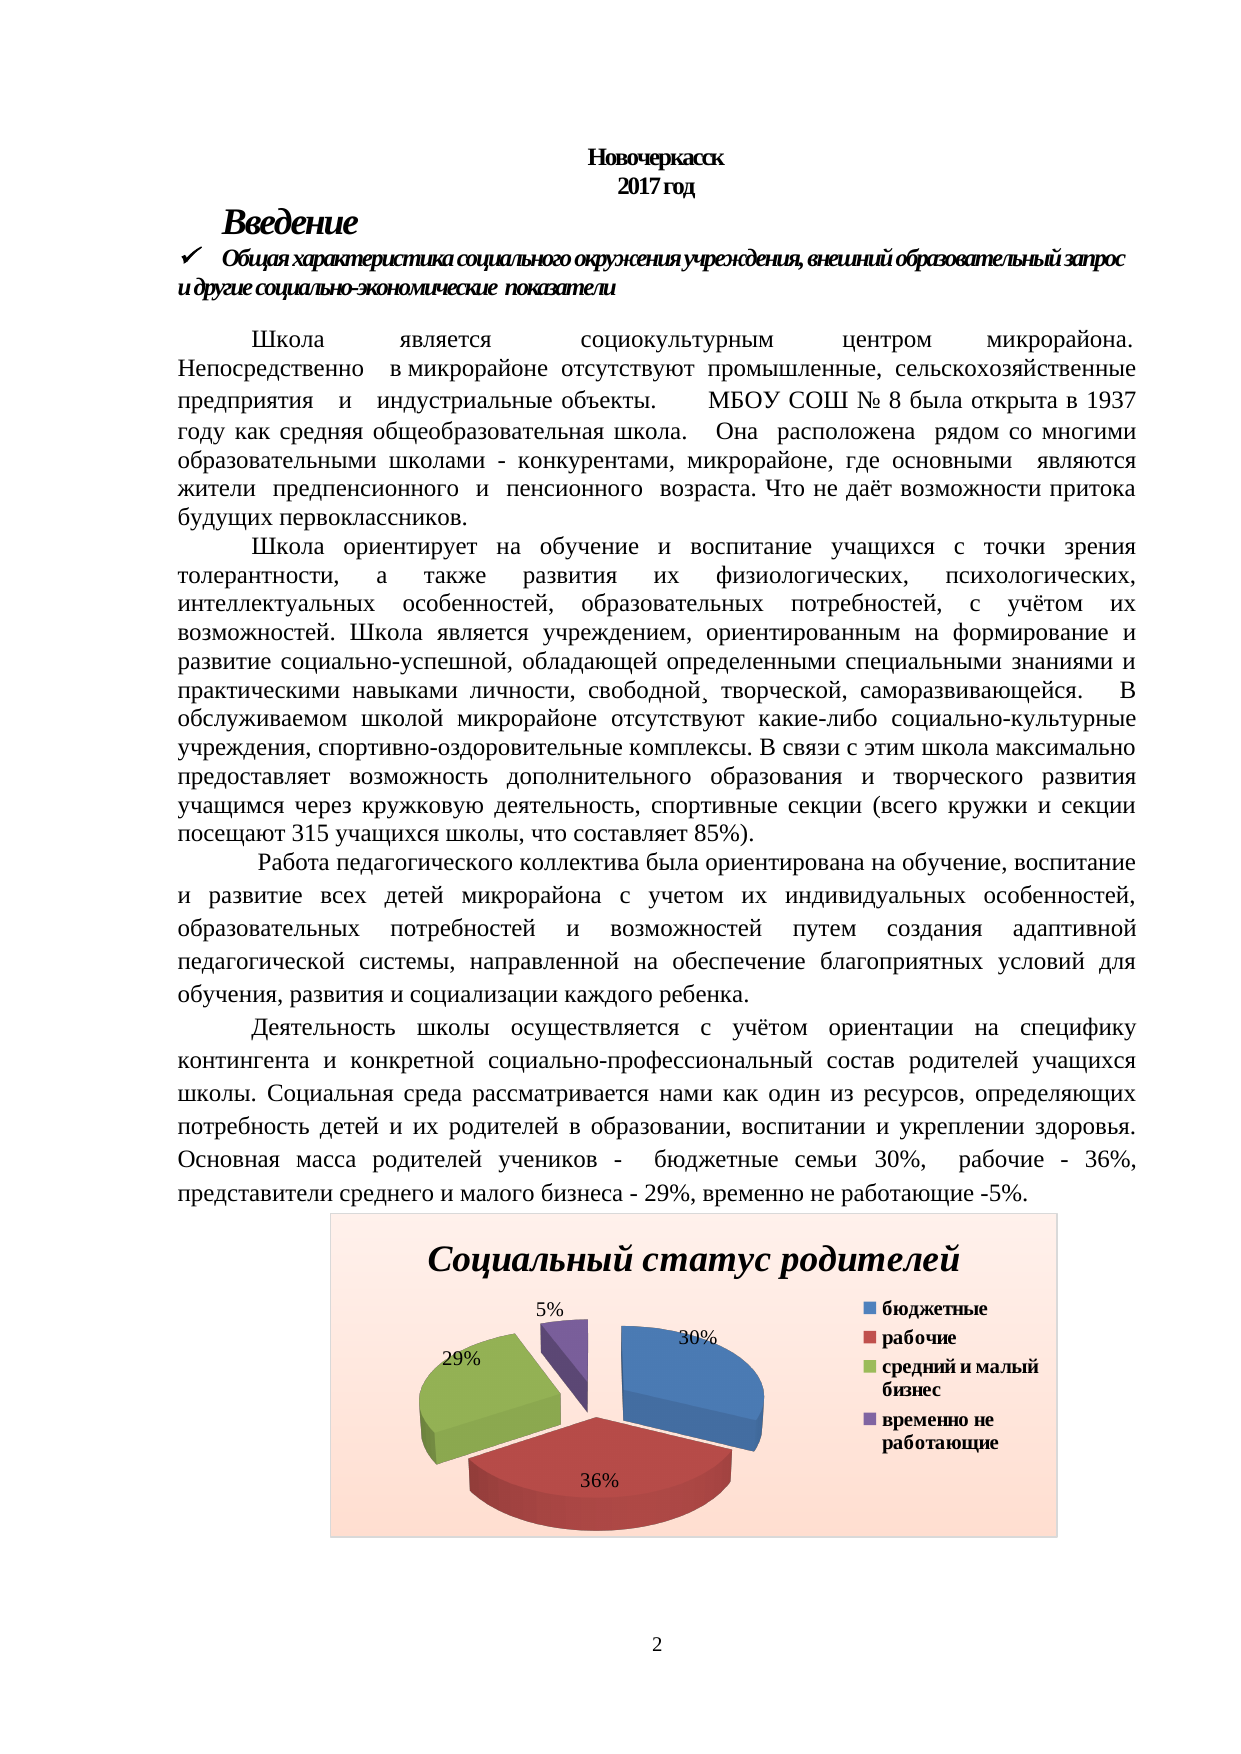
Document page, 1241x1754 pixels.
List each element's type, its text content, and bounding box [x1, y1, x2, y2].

text Деятельность школы осуществляется с учётом ориентации на специфику контингента и конкретной социально-профессиональный состав родителей учащихся школы. Социальная среда рассматривается нами как один из ресурсов, определяющих потребность детей и их родителей в образовании, воспитании и укреплении здоровья. Основная масса родителей учеников - бюджетные семьи 30%, рабочие - 36%, представители среднего и малого бизнеса - 29%, временно не работающие -5%. [177, 1012, 1137, 1208]
text Новочеркасск [177, 142, 1137, 171]
text 2017 год [177, 171, 1137, 200]
list Общая характеристика социального окружения учреждения, внешний образовательный запрос и другие социально-экономические показатели [177, 243, 1137, 300]
text Введение [222, 200, 1240, 243]
text Школа ориентирует на обучение и воспитание учащихся с точки зрения толерантности, а также развития их физиологических, психологических, интеллектуальных особенностей, образовательных потребностей, с учётом их возможностей. Школа является учреждением, ориентированным на формирование и развитие социально-успешной, обладающей определенными специальными знаниями и практическими навыками личности, свободной¸ творческой, саморазвивающейся. В обслуживаемом школой микрорайоне отсутствуют какие-либо социально-культурные учреждения, спортивно-оздоровительные комплексы. В связи с этим школа максимально предоставляет возможность дополнительного образования и творческого развития учащимся через кружковую деятельность, спортивные секции (всего кружки и секции посещают 315 учащихся школы, что составляет 85%). [177, 531, 1137, 847]
text Работа педагогического коллектива была ориентирована на обучение, воспитание и развитие всех детей микрорайона с учетом их индивидуальных особенностей, образовательных потребностей и возможностей путем создания адаптивной педагогической системы, направленной на обеспечение благоприятных условий для обучения, развития и социализации каждого ребенка. [177, 847, 1137, 1008]
text Школа является социокультурным центром микрорайона. Непосредственно в микрорайоне отсутствуют промышленные, сельскохозяйственные предприятия и индустриальные объекты. МБОУ СОШ № 8 была открыта в 1937 году как средняя общеобразовательная школа. Она расположена рядом со многими образовательными школами - конкурентами, микрорайоне, где основными являются жители предпенсионного и пенсионного возраста. Что не даёт возможности притока будущих первоклассников. [177, 324, 1137, 531]
